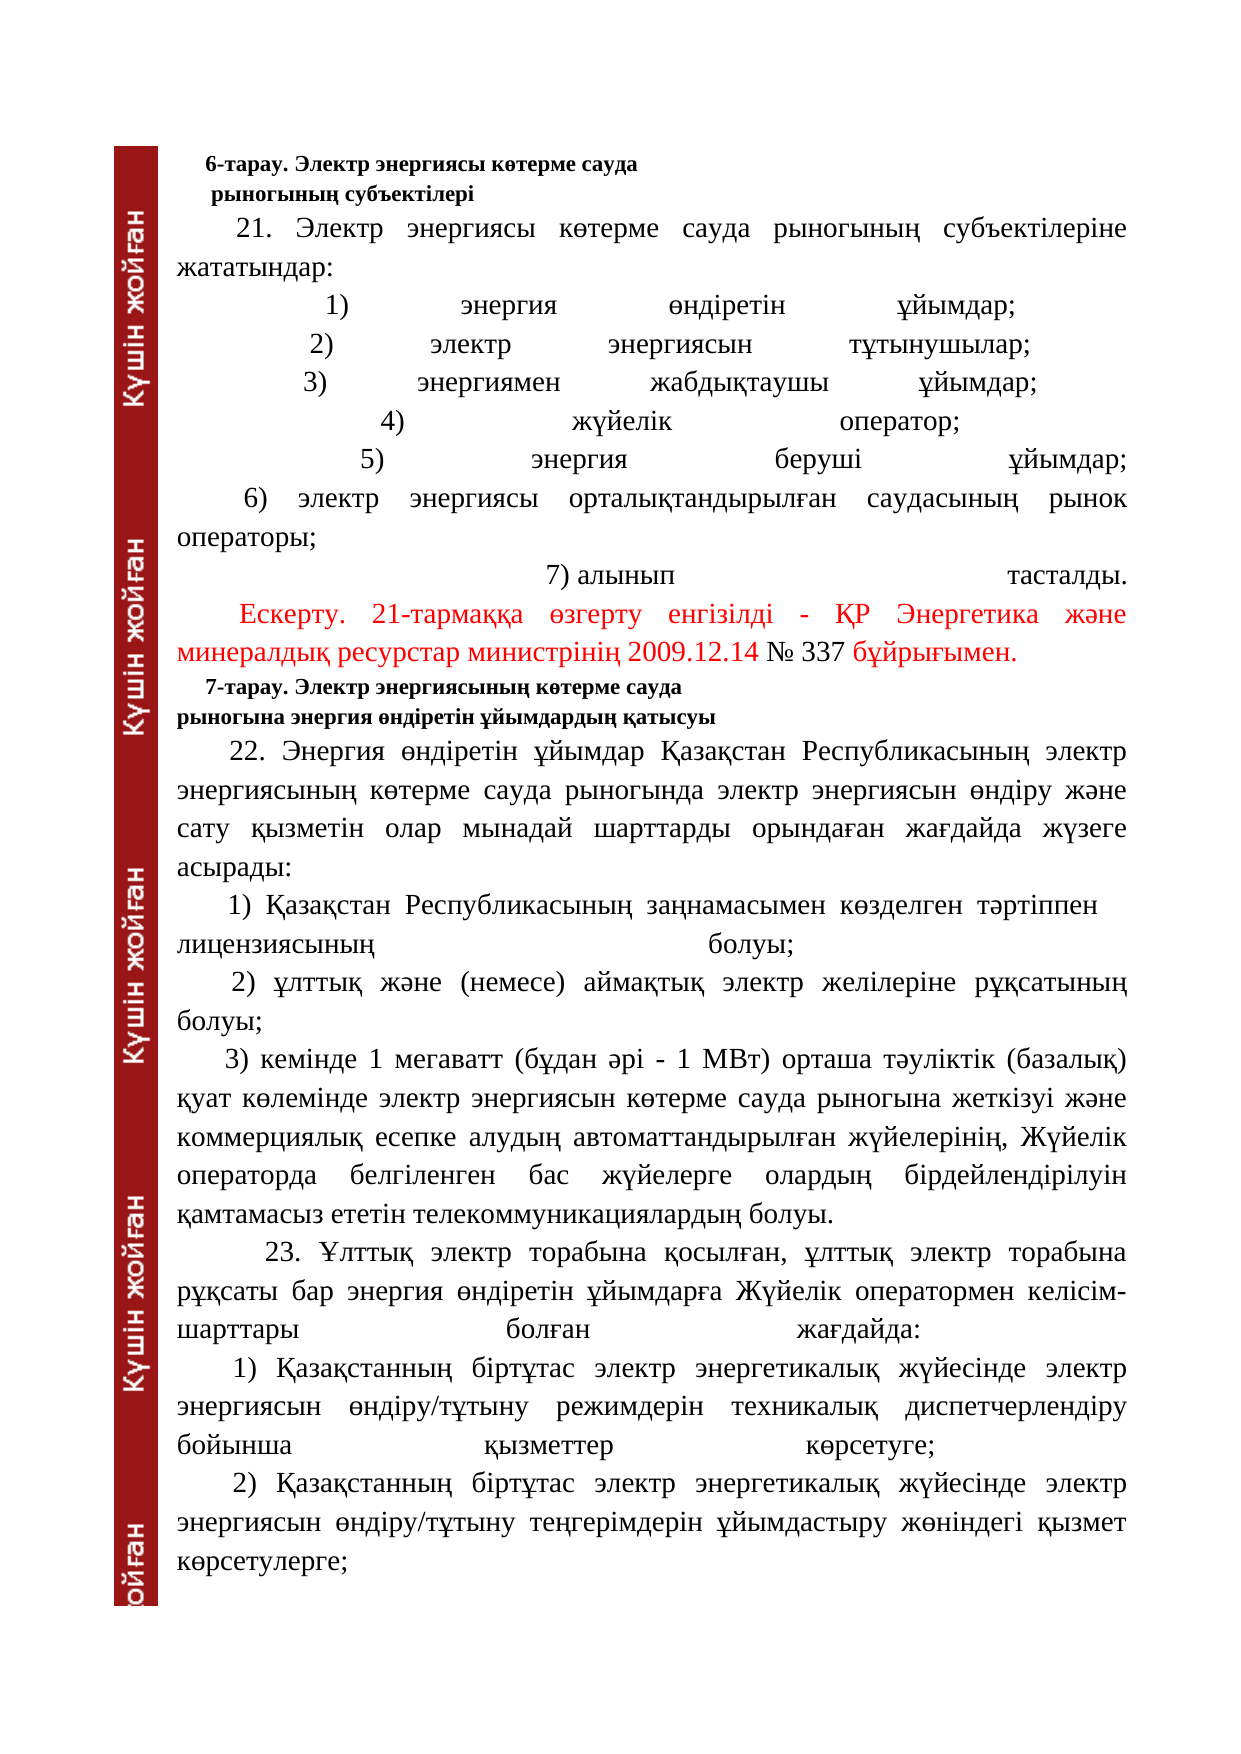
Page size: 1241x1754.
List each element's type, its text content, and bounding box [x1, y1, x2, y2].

text 22. Энергия өндіретін ұйымдар Қазақстан Республикасының электр энергиясының көтерме сауда рыногында электр энергиясын өндіру және сату қызметін олар мынадай шарттарды орындаған жағдайда жүзеге асырады: 1) Қазақстан Республикасының заңнамасымен көзделген тәртіппен лицензиясының болуы; 2) ұлттық және (немесе) аймақтық электр желілеріне рұқсатының болуы; 3) кемінде 1 мегаватт (бұдан әрі - 1 МВт) орташа тәуліктік (базалық) қуат көлемінде электр энергиясын көтерме сауда рыногына жеткізуі және коммерциялық есепке алудың автоматтандырылған жүйелерінің, Жүйелік операторда белгіленген бас жүйелерге олардың бірдейлендірілуін қамтамасыз ететін телекоммуникациялардың болуы. [112, 733, 1128, 1229]
picture [114, 668, 158, 673]
picture [114, 146, 158, 150]
text 7-тарау. Электр энергиясының көтерме сауда рыногына энергия өндіретін ұйымдардың қатысуы [112, 673, 1128, 729]
text 6-тарау. Электр энергиясы көтерме сауда рыногының субъектілері [112, 150, 1128, 207]
picture [114, 1229, 158, 1234]
text 21. Электр энергиясы көтерме сауда рыногының субъектілеріне жататындар: 1) энергия өндіретін ұйымдар; 2) электр энергиясын тұтынушылар; 3) энергиямен жабдықтаушы ұйымдар; 4) жүйелік оператор; 5) энергия беруші ұйымдар; 6) электр энергиясы орталықтандырылған саудасының рынок операторы; 7) алынып тасталды. Ескерту. 21-тармаққа өзгерту енгізілді - ҚР Энергетика және минералдық ресурстар министрінің 2009.12.14 № 337 бұйрығымен. [112, 210, 1128, 668]
picture [114, 1576, 158, 1606]
picture [114, 729, 158, 733]
